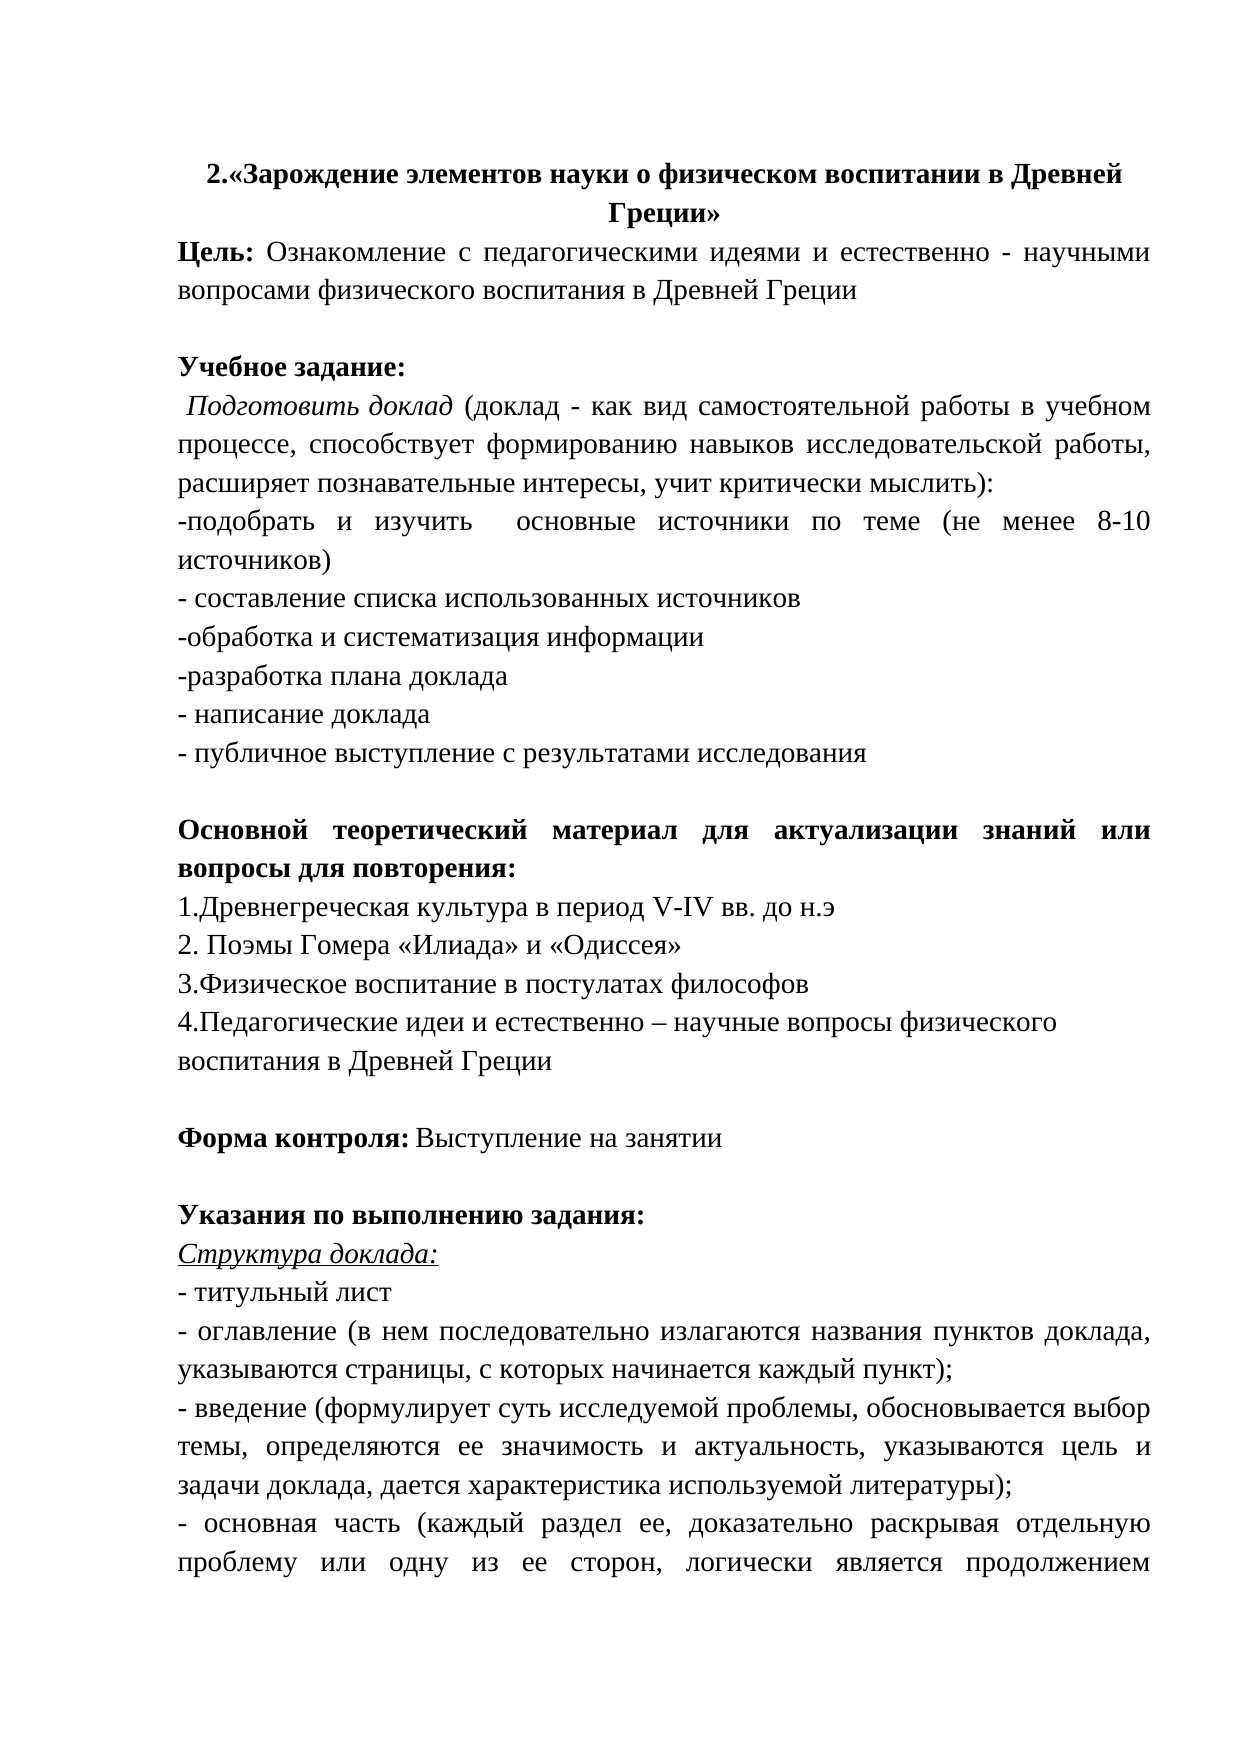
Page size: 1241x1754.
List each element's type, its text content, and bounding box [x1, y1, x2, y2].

text - написание доклада [177, 696, 1152, 730]
text -обработка и систематизация информации [177, 619, 1152, 653]
text - введение (формулирует суть исследуемой проблемы, обосновывается выбор темы, определяются ее значимость и актуальность, указываются цель и задачи доклада, дается характеристика используемой литературы); [177, 1390, 1152, 1501]
text -подобрать и изучить основные источники по теме (не менее 8-10 источников) [177, 503, 1152, 576]
text -разработка плана доклада [177, 658, 1152, 691]
text Подготовить доклад (доклад - как вид самостоятельной работы в учебном процессе, способствует формированию навыков исследовательской работы, расширяет познавательные интересы, учит критически мыслить): [177, 388, 1152, 498]
text - публичное выступление с результатами исследования [177, 735, 1152, 768]
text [177, 1506, 1152, 1578]
text 2.«Зарождение элементов науки о физическом воспитании в Древней Греции» [177, 157, 1152, 229]
text Указания по выполнению задания: [177, 1197, 1152, 1231]
text Цель: Ознакомление с педагогическими идеями и естественно - научными вопросами физического воспитания в Древней Греции [177, 234, 1152, 306]
text 1.Древнегреческая культура в период V-IV вв. до н.э 2. Поэмы Гомера «Илиада» и «Одиссея» 3.Физическое воспитание в постулатах философов 4.Педагогические идеи и естественно – научные вопросы физического воспитания в Древней Греции [177, 889, 1152, 1077]
text - составление списка использованных источников [177, 581, 1152, 614]
text - титульный лист [177, 1274, 1152, 1308]
text Форма контроля: Выступление на занятии [177, 1120, 1152, 1154]
text - оглавление (в нем последовательно излагаются названия пунктов доклада, указываются страницы, с которых начинается каждый пункт); [177, 1313, 1152, 1385]
text Основной теоретический материал для актуализации знаний или вопросы для повторения: [177, 812, 1152, 884]
text Учебное задание: [177, 349, 1152, 383]
text Структура доклада: [177, 1236, 1152, 1269]
